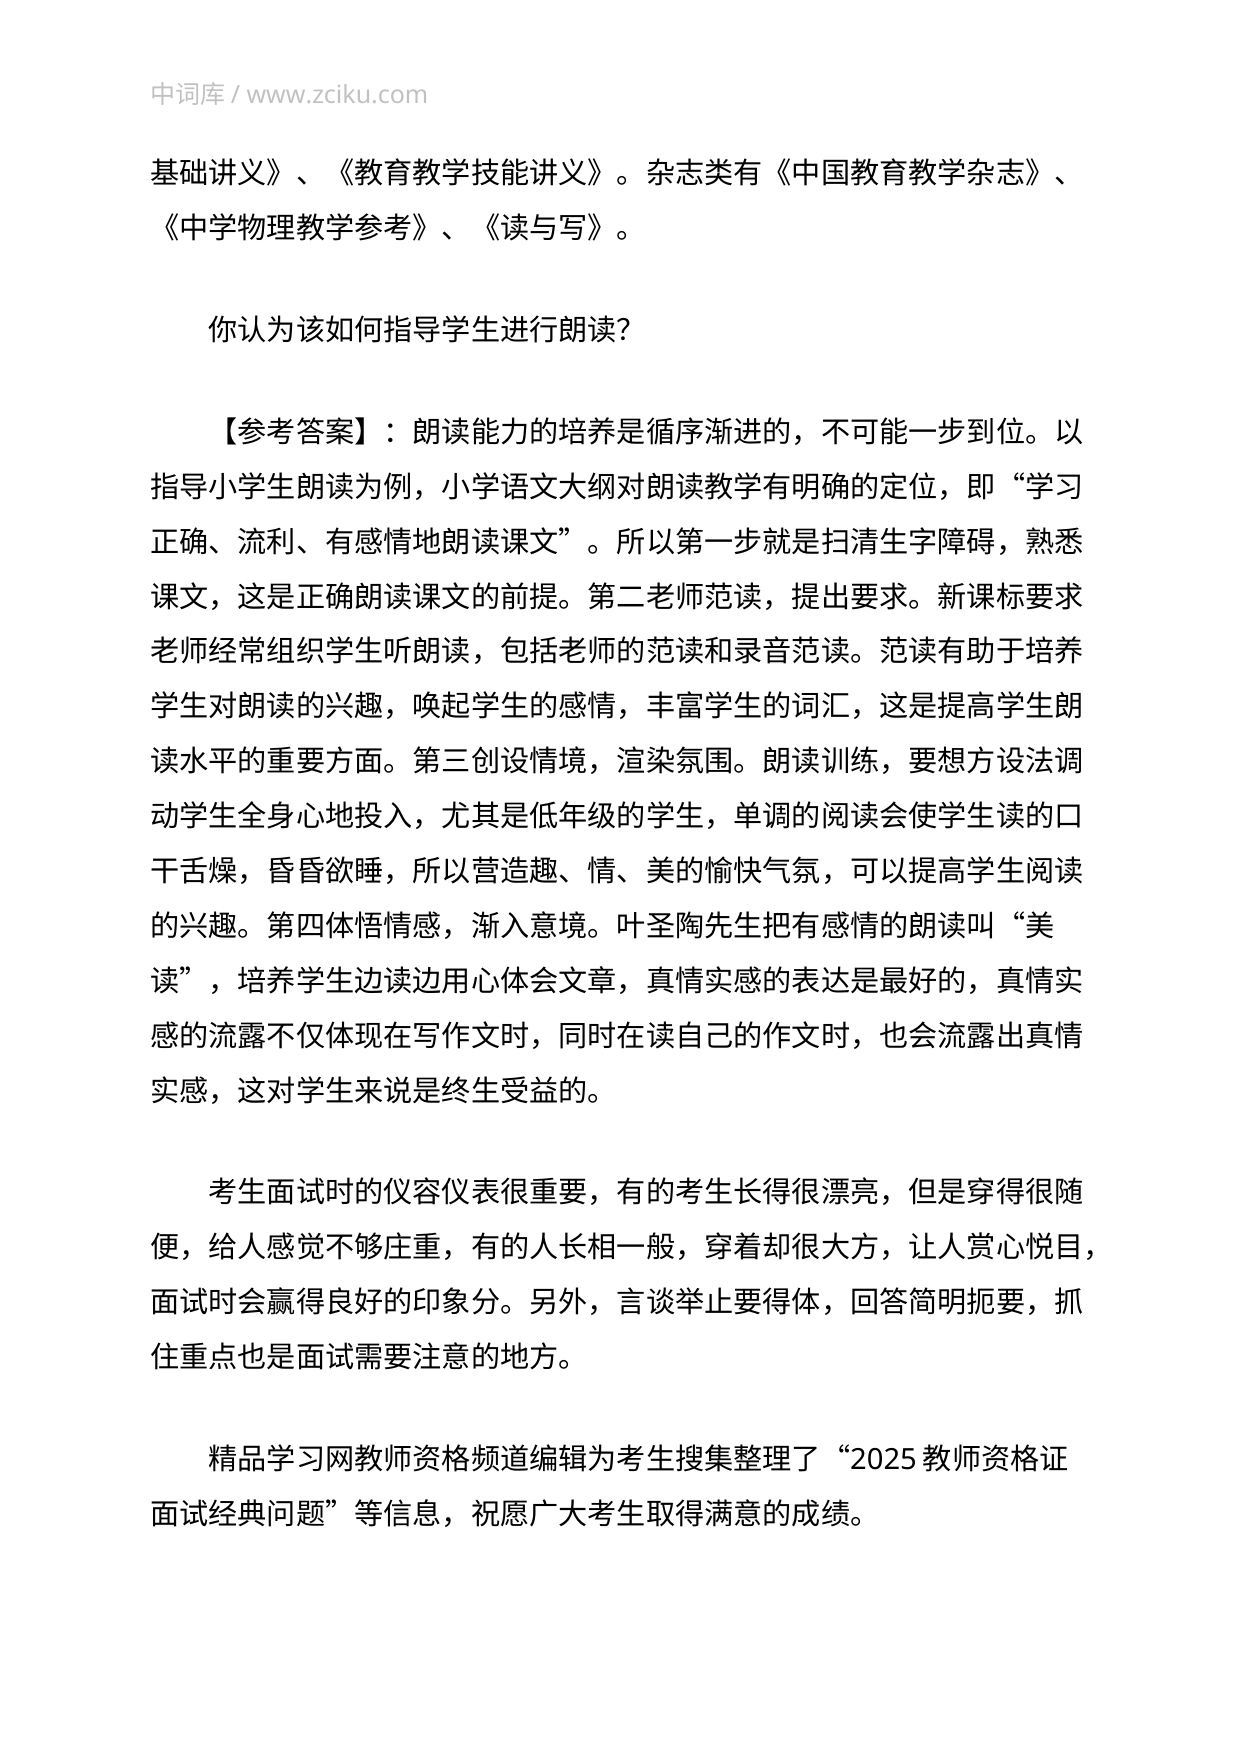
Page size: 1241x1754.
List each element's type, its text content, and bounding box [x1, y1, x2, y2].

text 【参考答案】：朗读能力的培养是循序渐进的，不可能一步到位。以指导小学生朗读为例，小学语文大纲对朗读教学有明确的定位，即“学习正确、流利、有感情地朗读课文”。所以第一步就是扫清生字障碍，熟悉课文，这是正确朗读课文的前提。第二老师范读，提出要求。新课标要求老师经常组织学生听朗读，包括老师的范读和录音范读。范读有助于培养学生对朗读的兴趣，唤起学生的感情，丰富学生的词汇，这是提高学生朗读水平的重要方面。第三创设情境，渲染氛围。朗读训练，要想方设法调动学生全身心地投入，尤其是低年级的学生，单调的阅读会使学生读的口干舌燥，昏昏欲睡，所以营造趣、情、美的愉快气氛，可以提高学生阅读的兴趣。第四体悟情感，渐入意境。叶圣陶先生把有感情的朗读叫“美读”，培养学生边读边用心体会文章，真情实感的表达是最好的，真情实感的流露不仅体现在写作文时，同时在读自己的作文时，也会流露出真情实感，这对学生来说是终生受益的。 [150, 408, 1090, 1109]
text 考生面试时的仪容仪表很重要，有的考生长得很漂亮，但是穿得很随便，给人感觉不够庄重，有的人长相一般，穿着却很大方，让人赏心悦目，面试时会赢得良好的印象分。另外，言谈举止要得体，回答简明扼要，抓住重点也是面试需要注意的地方。 [150, 1169, 1090, 1376]
text 你认为该如何指导学生进行朗读？ [150, 307, 1090, 349]
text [150, 150, 1090, 247]
text 精品学习网教师资格频道编辑为考生搜集整理了“2025教师资格证面试经典问题”等信息，祝愿广大考生取得满意的成绩。 [150, 1435, 1090, 1533]
